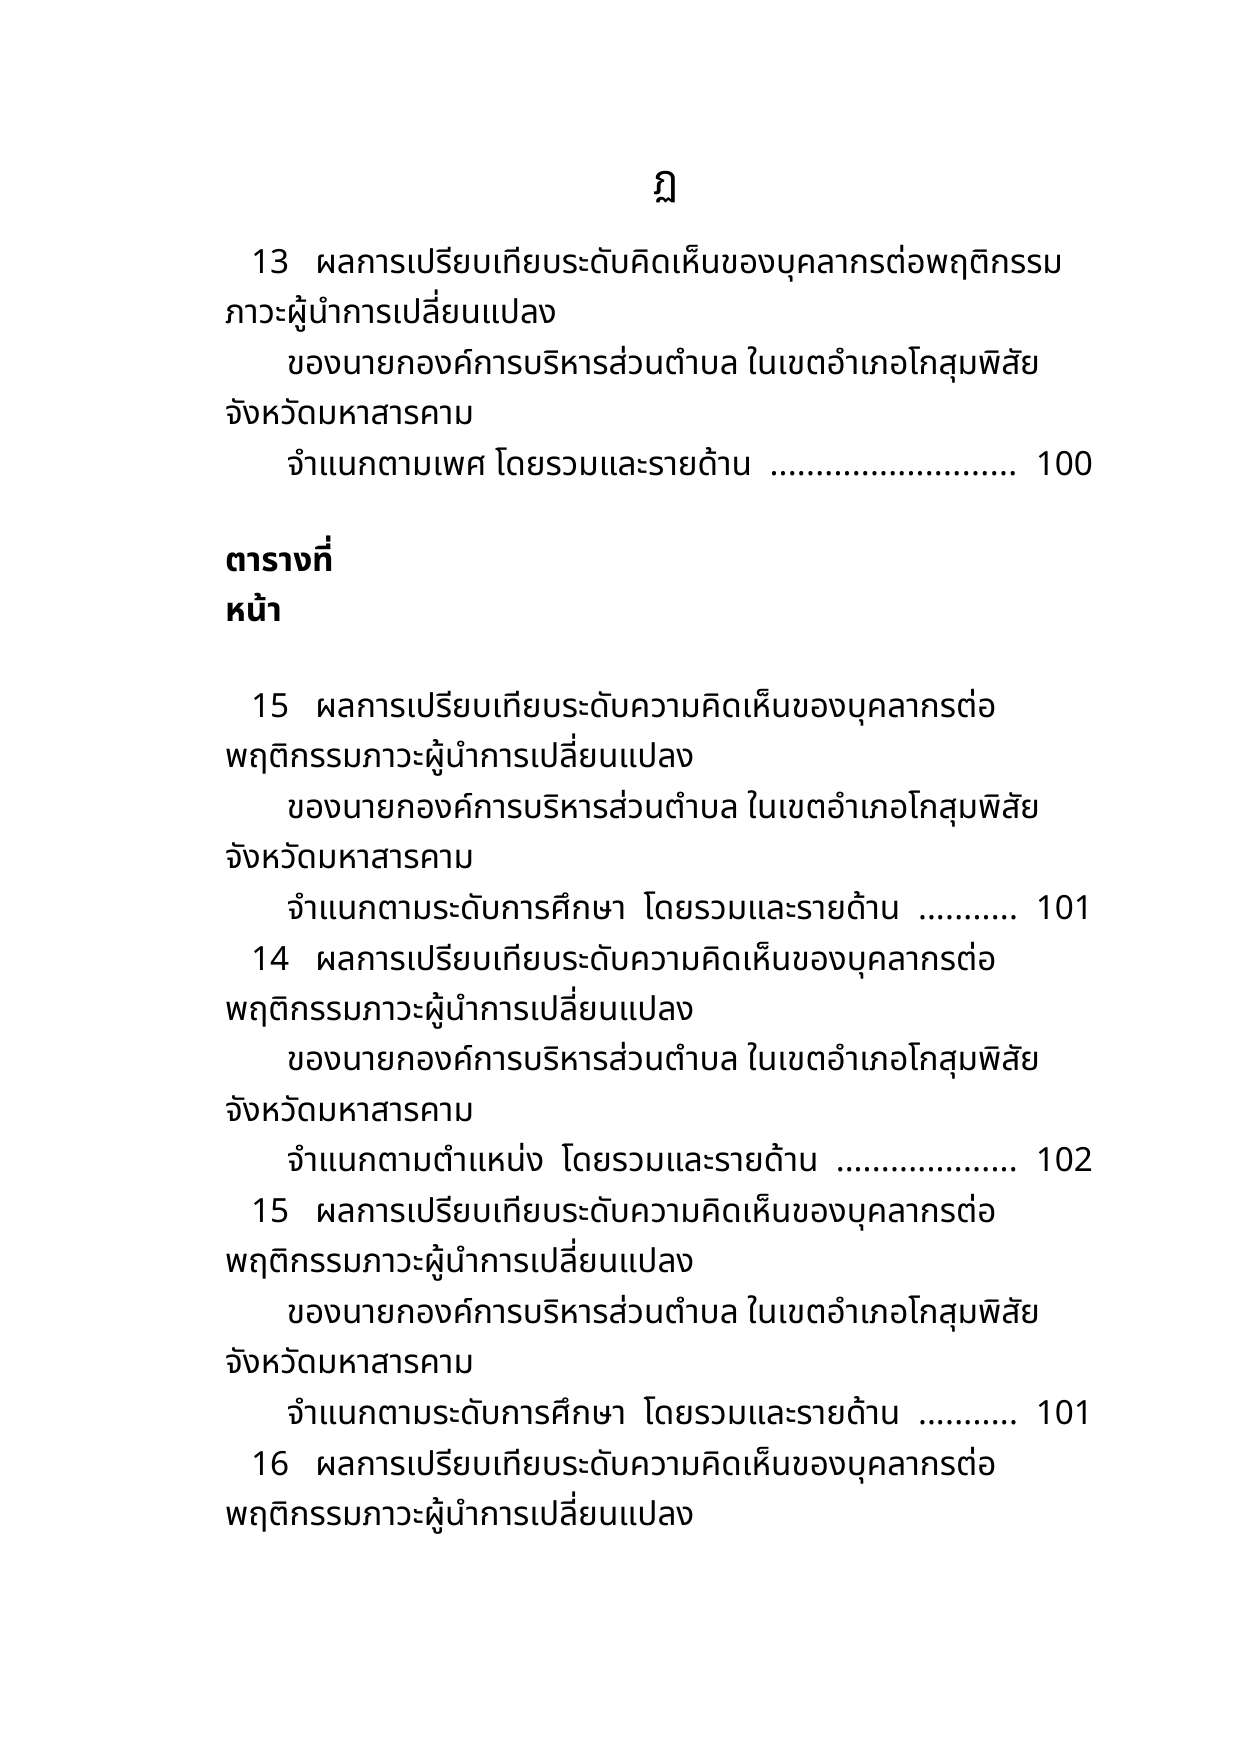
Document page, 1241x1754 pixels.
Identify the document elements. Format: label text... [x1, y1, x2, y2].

text 14 ผลการเปรียบเทียบระดับความคิดเห็นของบุคลากรต่อพฤติกรรมภาวะผู้นำการเปลี่ยนแปลง [225, 934, 1107, 1035]
text จำแนกตามเพศ โดยรวมและรายด้าน 100 [225, 439, 1107, 490]
text จำแนกตามตำแหน่ง โดยรวมและรายด้าน 102 [225, 1136, 1107, 1187]
text ตารางที่ หน้า [225, 536, 1107, 636]
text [225, 339, 1107, 439]
text ของนายกองค์การบริหารส่วนตำบล ในเขตอำเภอโกสุมพิสัย จังหวัดมหาสารคาม [225, 1035, 1107, 1136]
text 16 ผลการเปรียบเทียบระดับความคิดเห็นของบุคลากรต่อพฤติกรรมภาวะผู้นำการเปลี่ยนแปลง [225, 1439, 1107, 1540]
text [225, 1288, 1107, 1389]
text 15 ผลการเปรียบเทียบระดับความคิดเห็นของบุคลากรต่อพฤติกรรมภาวะผู้นำการเปลี่ยนแปลง [225, 1187, 1107, 1288]
text ของนายกองค์การบริหารส่วนตำบล ในเขตอำเภอโกสุมพิสัย จังหวัดมหาสารคาม [225, 783, 1107, 884]
text 13 ผลการเปรียบเทียบระดับคิดเห็นของบุคลากรต่อพฤติกรรมภาวะผู้นำการเปลี่ยนแปลง [225, 238, 1107, 339]
text 15 ผลการเปรียบเทียบระดับความคิดเห็นของบุคลากรต่อพฤติกรรมภาวะผู้นำการเปลี่ยนแปลง [225, 682, 1107, 783]
text จำแนกตามระดับการศึกษา โดยรวมและรายด้าน 101 [225, 1389, 1107, 1439]
text จำแนกตามระดับการศึกษา โดยรวมและรายด้าน 101 [225, 884, 1107, 934]
